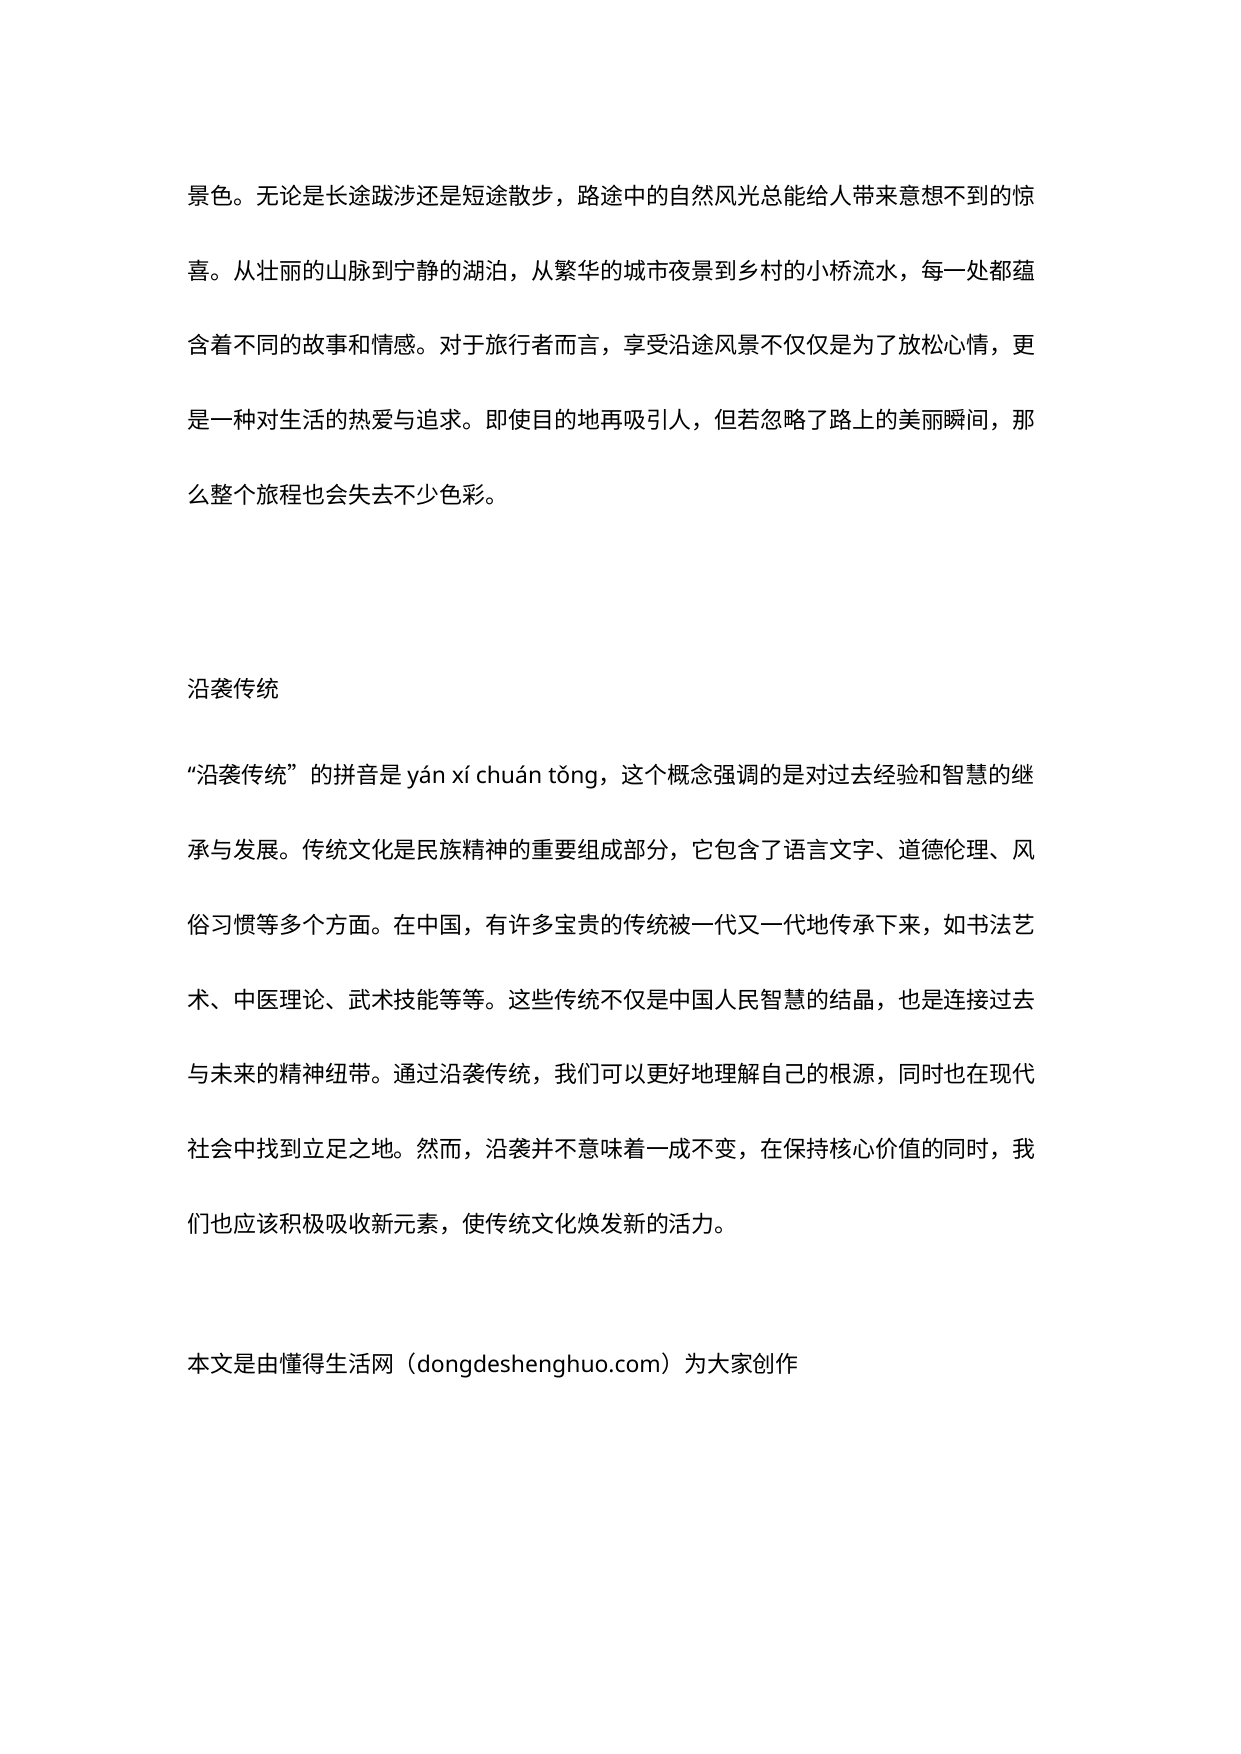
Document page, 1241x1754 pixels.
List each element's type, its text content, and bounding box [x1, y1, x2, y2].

text 本文是由懂得生活网（dongdeshenghuo.com）为大家创作 [187, 1330, 1053, 1395]
text “沿袭传统”的拼音是 yán xí chuán tǒng，这个概念强调的是对过去经验和智慧的继承与发展。传统文化是民族精神的重要组成部分，它包含了语言文字、道德伦理、风俗习惯等多个方面。在中国，有许多宝贵的传统被一代又一代地传承下来，如书法艺术、中医理论、武术技能等等。这些传统不仅是中国人民智慧的结晶，也是连接过去与未来的精神纽带。通过沿袭传统，我们可以更好地理解自己的根源，同时也在现代社会中找到立足之地。然而，沿袭并不意味着一成不变，在保持核心价值的同时，我们也应该积极吸收新元素，使传统文化焕发新的活力。 [187, 742, 1053, 1255]
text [187, 162, 1053, 526]
text 沿袭传统 [187, 655, 1053, 720]
